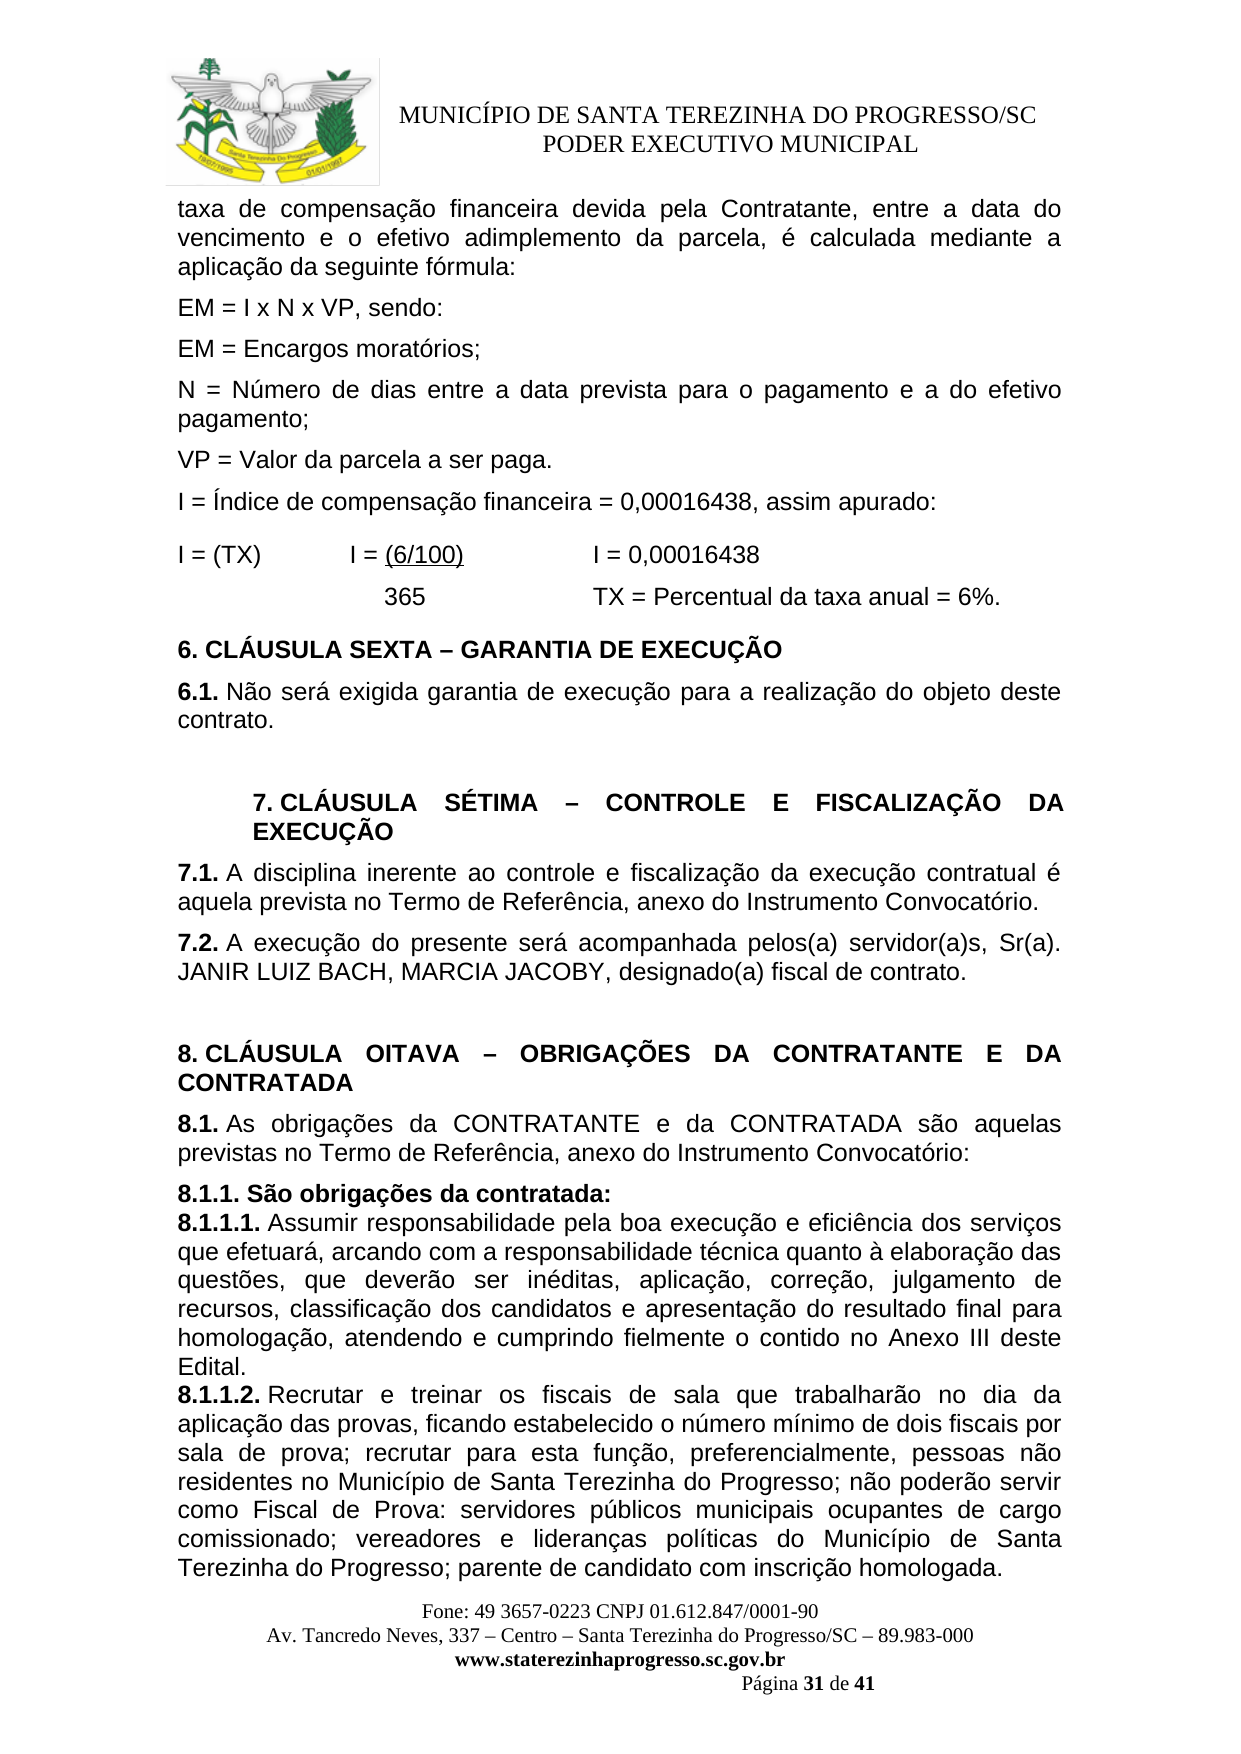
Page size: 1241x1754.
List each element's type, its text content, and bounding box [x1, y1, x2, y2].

list A execução do presente será acompanhada pelos(a) servidor(a)s, Sr(a). JANIR LUIZ BACH, MARCIA JACOBY, designado(a) fiscal de contrato. [177, 928, 1063, 985]
picture [165, 58, 381, 187]
text EM = I x N x VP, sendo: [177, 293, 1063, 321]
table_header I = (6/100) 365 [338, 528, 581, 623]
text N = Número de dias entre a data prevista para o pagamento e a do efetivo pagamento; [177, 375, 1063, 433]
list Assumir responsabilidade pela boa execução e eficiência dos serviços que efetuará, arcando com a responsabilidade técnica quanto à elaboração das questões, que deverão ser inéditas, aplicação, correção, julgamento de recursos, classificação dos candidatos e apresentação do resultado final para homologação, atendendo e cumprindo fielmente o contido no Anexo III deste Edital. [177, 1208, 1063, 1380]
table_header I = (TX) [166, 528, 338, 623]
list CLÁUSULA SÉTIMA – CONTROLE E FISCALIZAÇÃO DA EXECUÇÃO [252, 788, 1065, 845]
list A disciplina inerente ao controle e fiscalização da execução contratual é aquela prevista no Termo de Referência, anexo do Instrumento Convocatório. [177, 858, 1063, 915]
list CLÁUSULA OITAVA – OBRIGAÇÕES DA CONTRATANTE E DA CONTRATADA [177, 1039, 1063, 1096]
text I = Índice de compensação financeira = 0,00016438, assim apurado: [177, 486, 1063, 515]
list São obrigações da contratada: [177, 1179, 1063, 1208]
table_header I = 0,00016438 TX = Percentual da taxa anual = 6%. [581, 528, 1052, 623]
list CLÁUSULA SEXTA – GARANTIA DE EXECUÇÃO [177, 635, 1063, 664]
list Recrutar e treinar os fiscais de sala que trabalharão no dia da aplicação das provas, ficando estabelecido o número mínimo de dois fiscais por sala de prova; recrutar para esta função, preferencialmente, pessoas não residentes no Município de Santa Terezinha do Progresso; não poderão servir como Fiscal de Prova: servidores públicos municipais ocupantes de cargo comissionado; vereadores e lideranças políticas do Município de Santa Terezinha do Progresso; parente de candidato com inscrição homologada. [177, 1380, 1063, 1581]
text VP = Valor da parcela a ser paga. [177, 445, 1063, 474]
text EM = Encargos moratórios; [177, 334, 1063, 363]
list Não será exigida garantia de execução para a realização do objeto deste contrato. [177, 676, 1063, 734]
list As obrigações da CONTRATANTE e da CONTRATADA são aquelas previstas no Termo de Referência, anexo do Instrumento Convocatório: [177, 1109, 1063, 1166]
